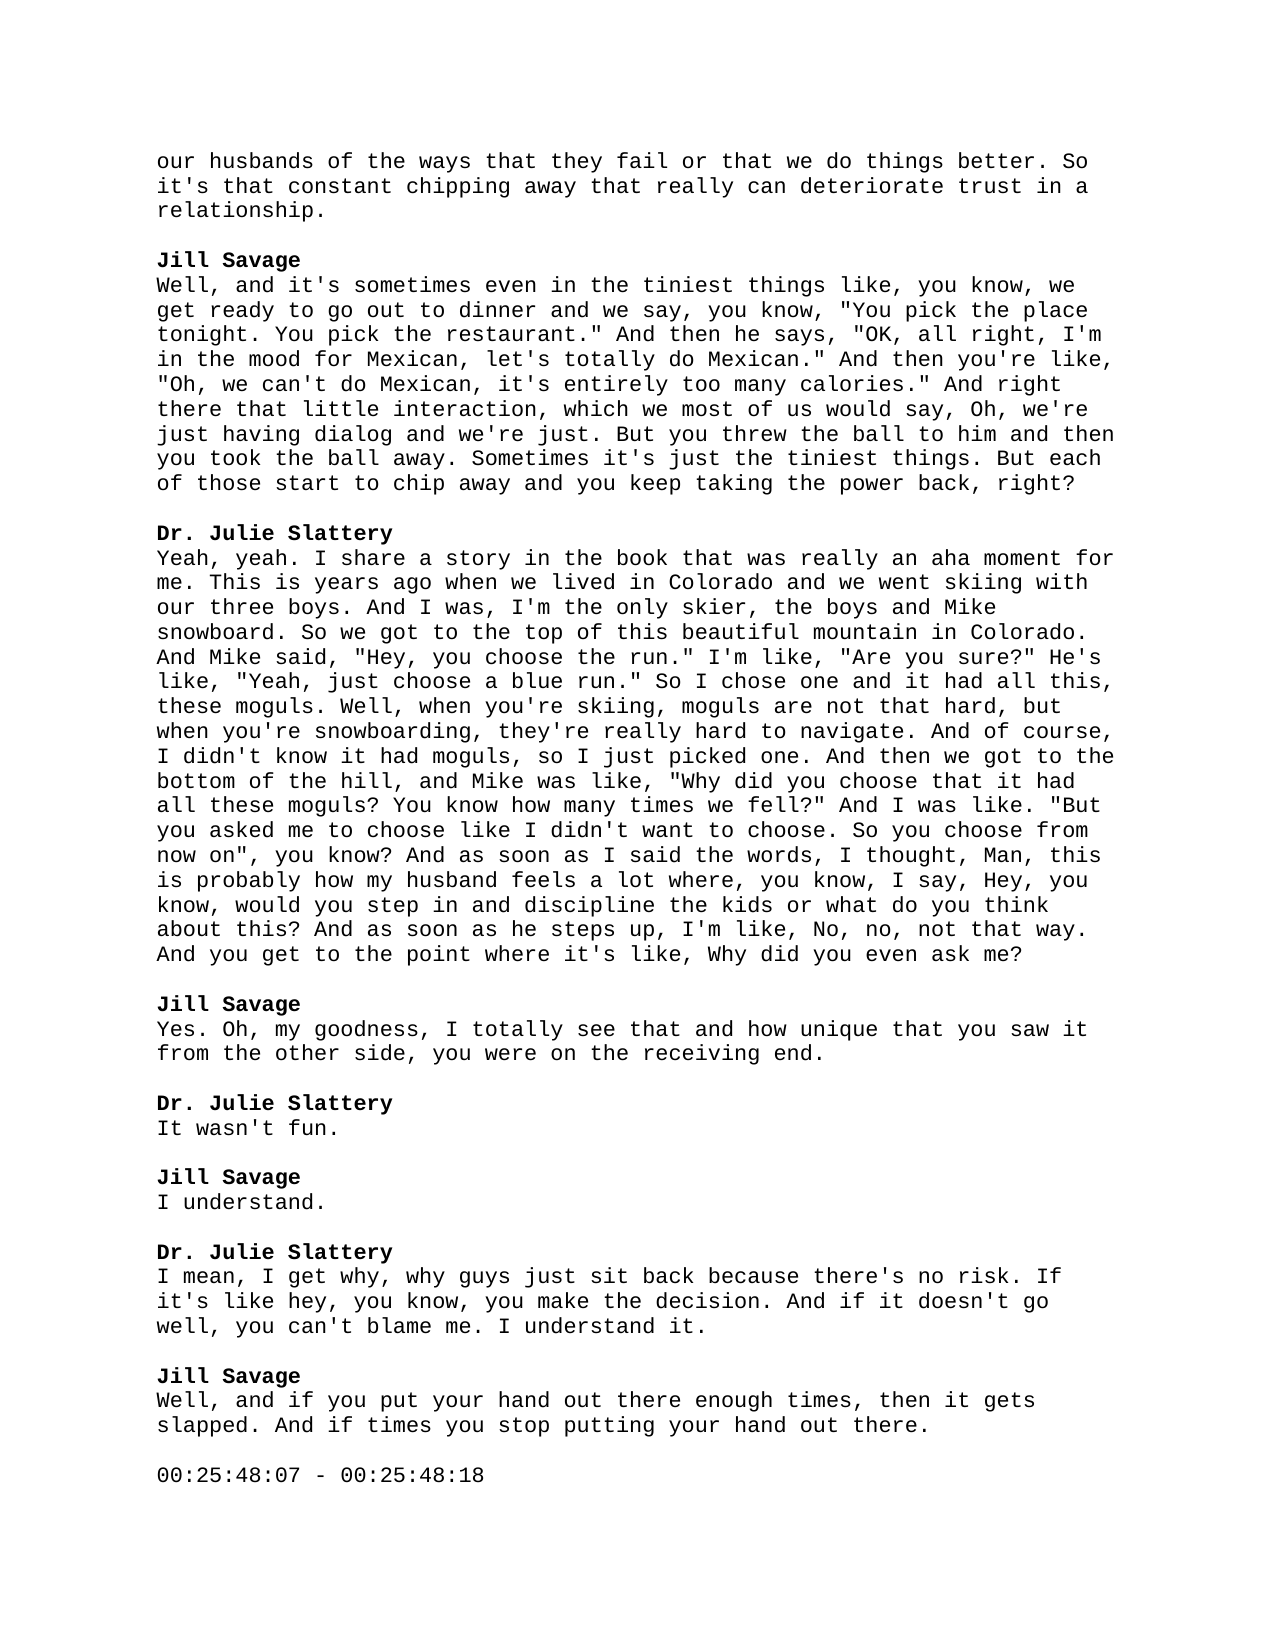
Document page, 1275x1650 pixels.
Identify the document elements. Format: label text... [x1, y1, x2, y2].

text Dr. Julie Slattery [156, 522, 1118, 547]
text Jill Savage [156, 993, 1118, 1018]
text Yeah, yeah. I share a story in the book that was really an aha moment for me. This is years ago when we lived in Colorado and we went skiing with our three boys. And I was, I'm the only skier, the boys and Mike snowboard. So we got to the top of this beautiful mountain in Colorado. And Mike said, "Hey, you choose the run." I'm like, "Are you sure?" He's like, "Yeah, just choose a blue run." So I chose one and it had all this, these moguls. Well, when you're skiing, moguls are not that hard, but when you're snowboarding, they're really hard to navigate. And of course, I didn't know it had moguls, so I just picked one. And then we got to the bottom of the hill, and Mike was like, "Why did you choose that it had all these moguls? You know how many times we fell?" And I was like. "But you asked me to choose like I didn't want to choose. So you choose from now on", you know? And as soon as I said the words, I thought, Man, this is probably how my husband feels a lot where, you know, I say, Hey, you know, would you step in and discipline the kids or what do you think about this? And as soon as he steps up, I'm like, No, no, not that way. And you get to the point where it's like, Why did you even ask me? [156, 547, 1118, 968]
text Jill Savage [156, 1166, 1118, 1191]
text I mean, I get why, why guys just sit back because there's no risk. If it's like hey, you know, you make the decision. And if it doesn't go well, you can't blame me. I understand it. [156, 1266, 1118, 1340]
text Jill Savage [156, 1365, 1118, 1389]
text Dr. Julie Slattery [156, 1092, 1118, 1117]
text It wasn't fun. [156, 1117, 1118, 1142]
text Jill Savage [156, 249, 1118, 274]
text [156, 150, 1118, 224]
text Well, and it's sometimes even in the tiniest things like, you know, we get ready to go out to dinner and we say, you know, "You pick the place tonight. You pick the restaurant." And then he says, "OK, all right, I'm in the mood for Mexican, let's totally do Mexican." And then you're like, "Oh, we can't do Mexican, it's entirely too many calories." And right there that little interaction, which we most of us would say, Oh, we're just having dialog and we're just. But you threw the ball to him and then you took the ball away. Sometimes it's just the tiniest things. But each of those start to chip away and you keep taking the power back, right? [156, 274, 1118, 497]
text I understand. [156, 1191, 1118, 1216]
text Dr. Julie Slattery [156, 1241, 1118, 1266]
text 00:25:48:07 - 00:25:48:18 [156, 1464, 1118, 1489]
text Yes. Oh, my goodness, I totally see that and how unique that you saw it from the other side, you were on the receiving end. [156, 1018, 1118, 1067]
text Well, and if you put your hand out there enough times, then it gets slapped. And if times you stop putting your hand out there. [156, 1389, 1118, 1439]
